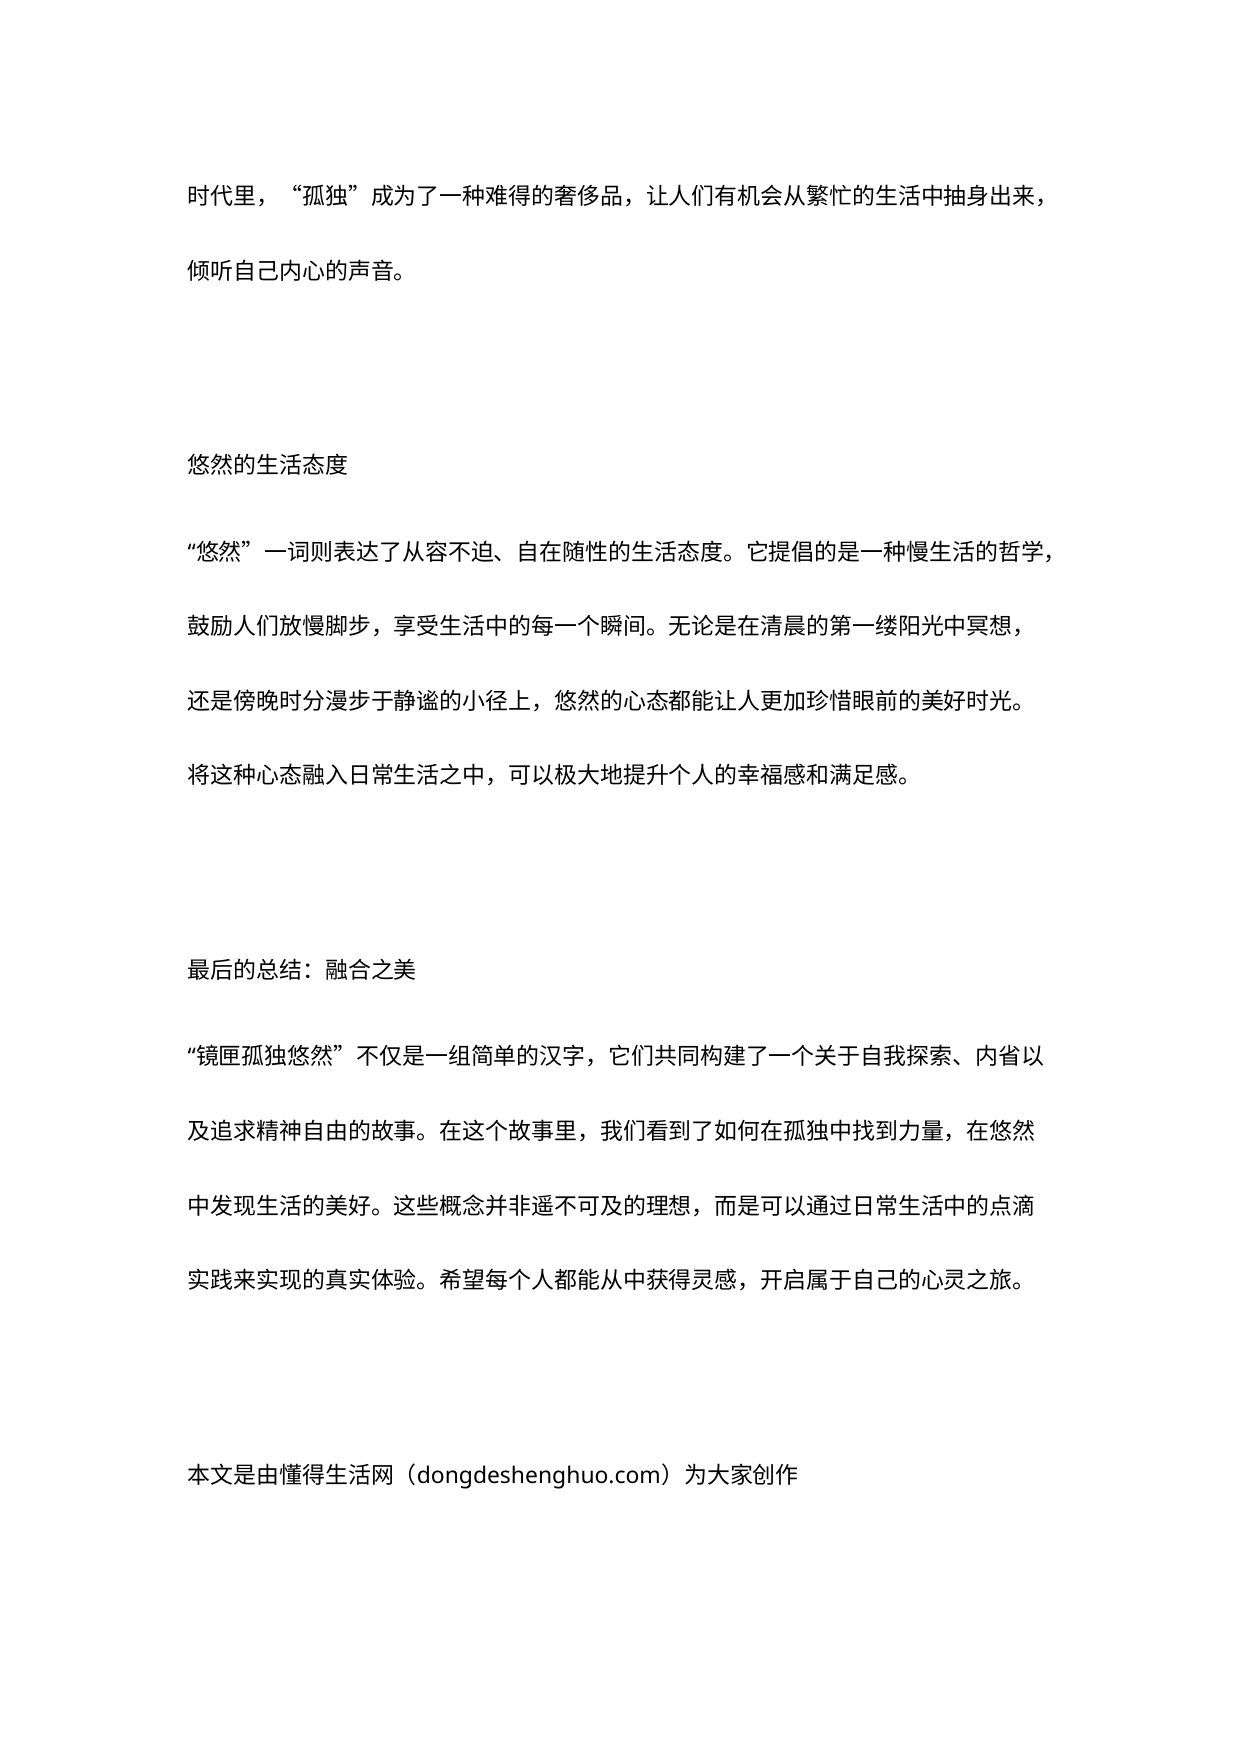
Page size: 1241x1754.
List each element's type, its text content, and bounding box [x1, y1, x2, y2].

text 最后的总结：融合之美 [187, 936, 1053, 1001]
text 本文是由懂得生活网（dongdeshenghuo.com）为大家创作 [187, 1441, 1053, 1506]
text 悠然的生活态度 [187, 431, 1053, 496]
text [187, 162, 1053, 302]
text “悠然”一词则表达了从容不迫、自在随性的生活态度。它提倡的是一种慢生活的哲学，鼓励人们放慢脚步，享受生活中的每一个瞬间。无论是在清晨的第一缕阳光中冥想，还是傍晚时分漫步于静谧的小径上，悠然的心态都能让人更加珍惜眼前的美好时光。将这种心态融入日常生活之中，可以极大地提升个人的幸福感和满足感。 [187, 517, 1053, 807]
text “镜匣孤独悠然”不仅是一组简单的汉字，它们共同构建了一个关于自我探索、内省以及追求精神自由的故事。在这个故事里，我们看到了如何在孤独中找到力量，在悠然中发现生活的美好。这些概念并非遥不可及的理想，而是可以通过日常生活中的点滴实践来实现的真实体验。希望每个人都能从中获得灵感，开启属于自己的心灵之旅。 [187, 1022, 1053, 1311]
